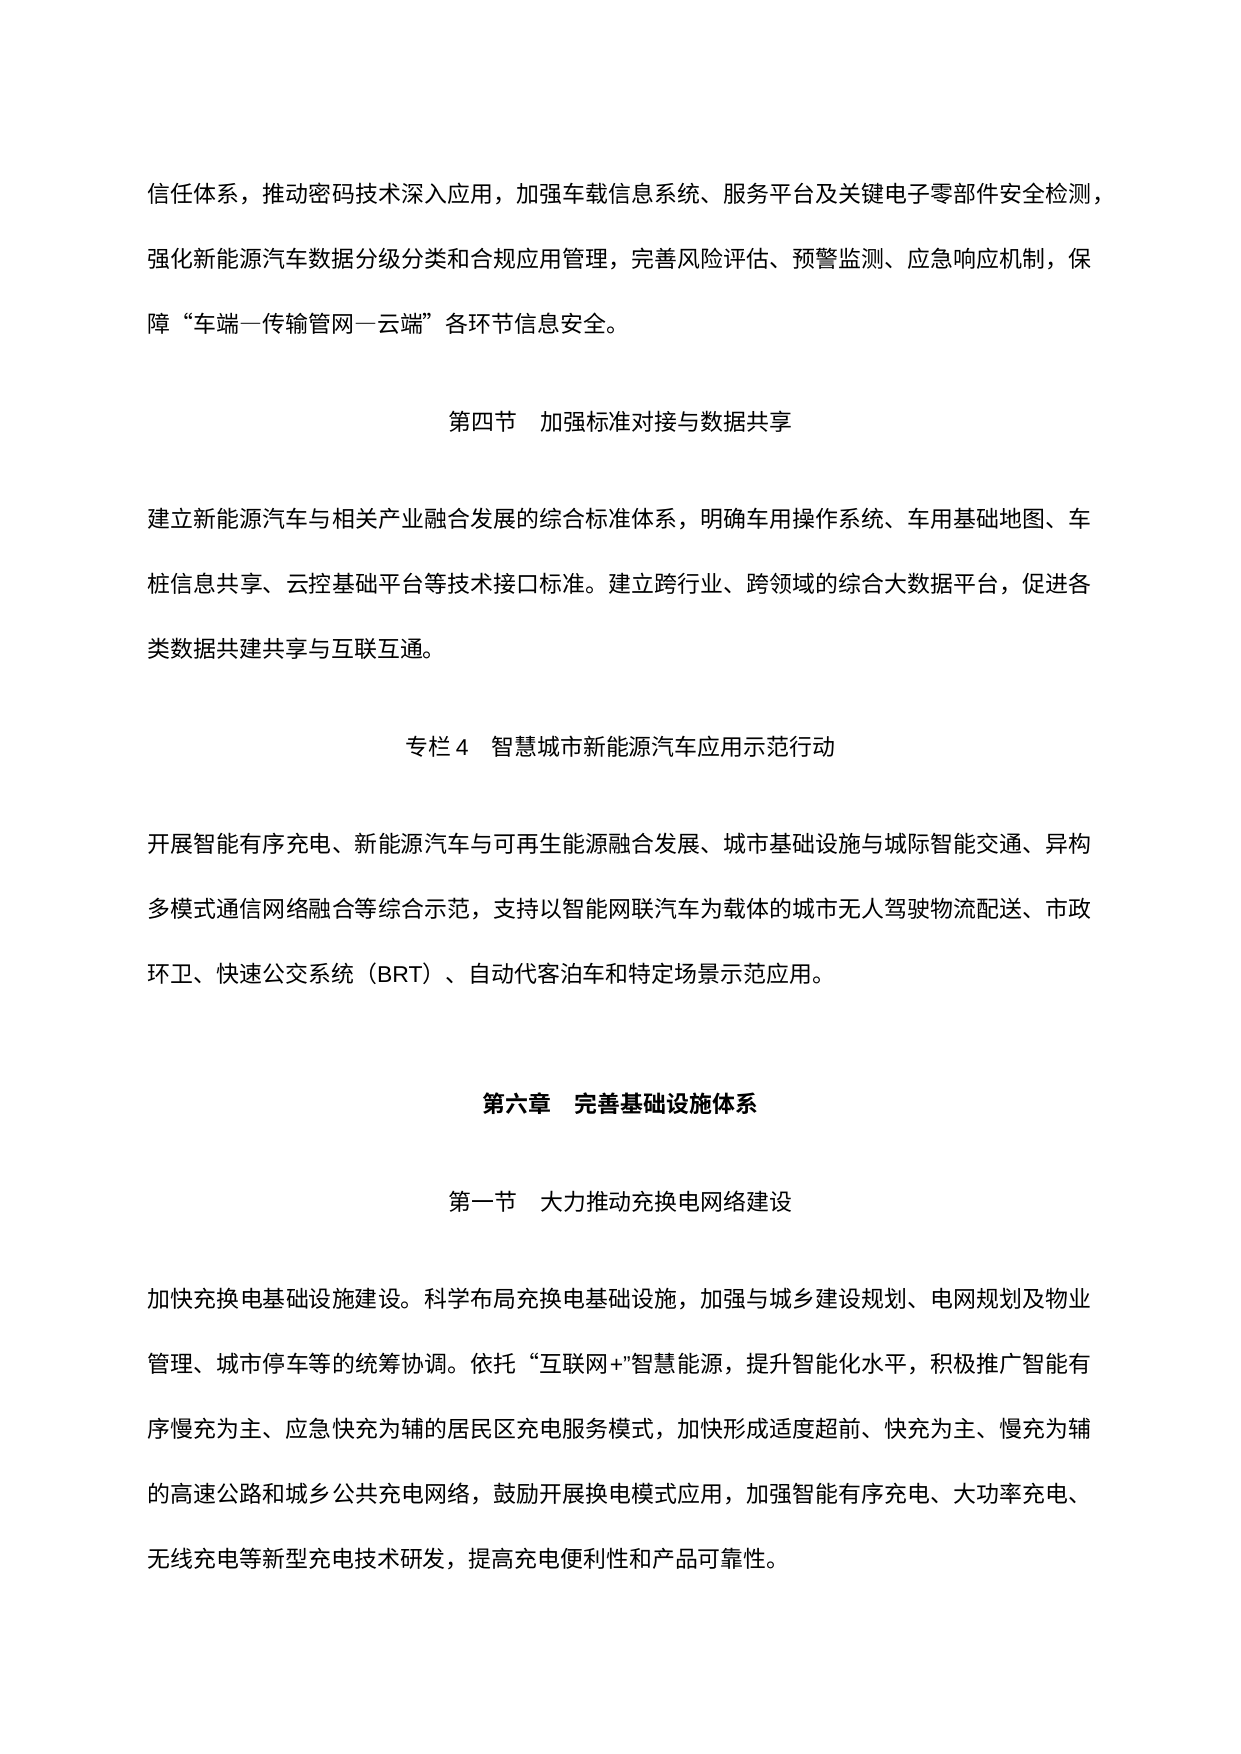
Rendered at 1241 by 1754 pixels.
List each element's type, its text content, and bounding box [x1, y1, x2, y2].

text 第四节 加强标准对接与数据共享 [148, 388, 1092, 453]
text 第一节 大力推动充换电网络建设 [148, 1168, 1092, 1233]
text 第六章 完善基础设施体系 [148, 1071, 1092, 1136]
text 开展智能有序充电、新能源汽车与可再生能源融合发展、城市基础设施与城际智能交通、异构多模式通信网络融合等综合示范，支持以智能网联汽车为载体的城市无人驾驶物流配送、市政环卫、快速公交系统（BRT）、自动代客泊车和特定场景示范应用。 [148, 811, 1092, 1006]
text 加快充换电基础设施建设。科学布局充换电基础设施，加强与城乡建设规划、电网规划及物业管理、城市停车等的统筹协调。依托“互联网+”智慧能源，提升智能化水平，积极推广智能有序慢充为主、应急快充为辅的居民区充电服务模式，加快形成适度超前、快充为主、慢充为辅的高速公路和城乡公共充电网络，鼓励开展换电模式应用，加强智能有序充电、大功率充电、无线充电等新型充电技术研发，提高充电便利性和产品可靠性。 [148, 1266, 1092, 1591]
text 专栏4 智慧城市新能源汽车应用示范行动 [148, 713, 1092, 778]
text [148, 161, 1092, 356]
text 建立新能源汽车与相关产业融合发展的综合标准体系，明确车用操作系统、车用基础地图、车桩信息共享、云控基础平台等技术接口标准。建立跨行业、跨领域的综合大数据平台，促进各类数据共建共享与互联互通。 [148, 486, 1092, 681]
